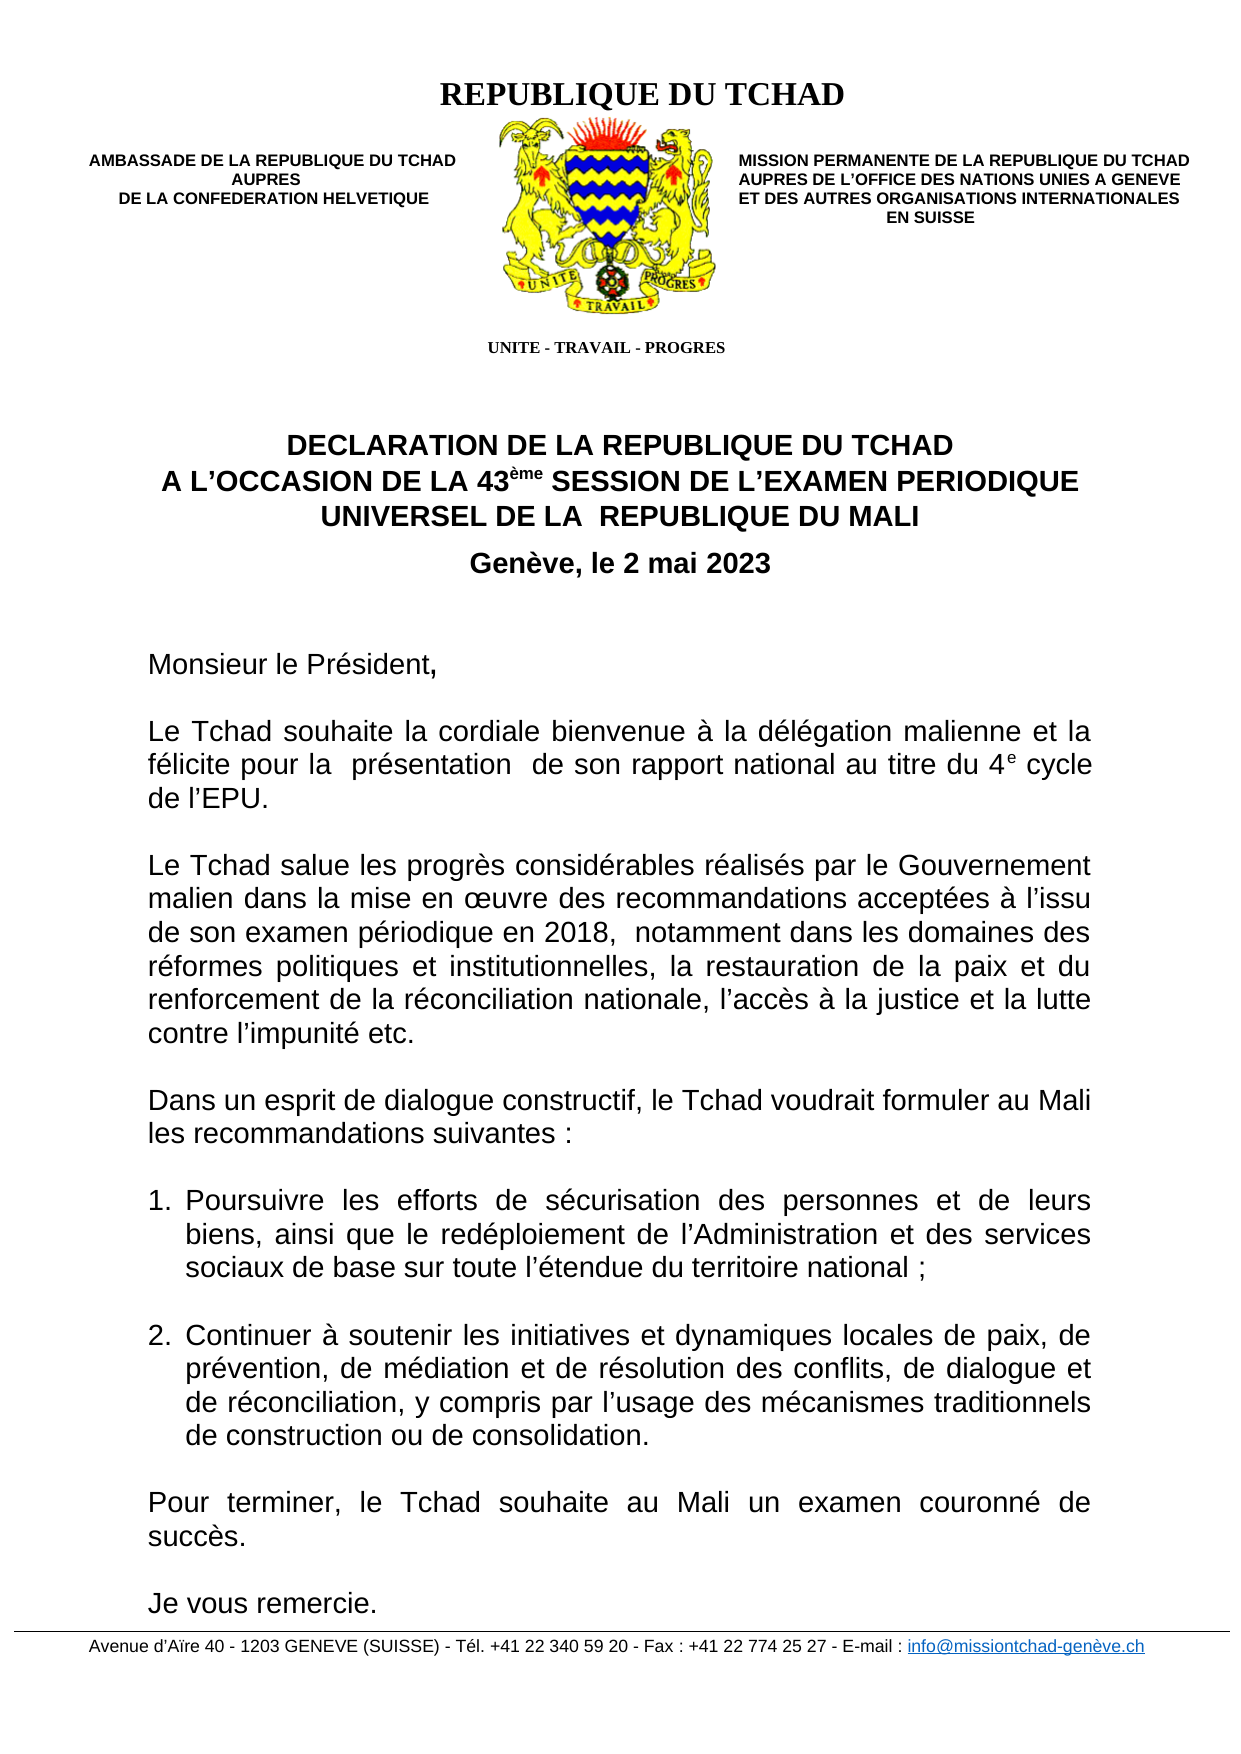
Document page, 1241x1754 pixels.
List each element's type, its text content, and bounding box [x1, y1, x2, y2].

text Le Tchad souhaite la cordiale bienvenue à la délégation malienne et la félicite pour la présentation de son rapport national au titre du 4e cycle de l’EPU. [148, 714, 1093, 814]
text Pour terminer, le Tchad souhaite au Mali un examen couronné de succès. [148, 1485, 1093, 1552]
text Le Tchad salue les progrès considérables réalisés par le Gouvernement malien dans la mise en œuvre des recommandations acceptées à l’issu de son examen périodique en 2018, notamment dans les domaines des réformes politiques et institutionnelles, la restauration de la paix et du renforcement de la réconciliation nationale, l’accès à la justice et la lutte contre l’impunité etc. [148, 848, 1093, 1049]
text DECLARATION DE LA REPUBLIQUE DU TCHAD [148, 428, 1093, 462]
picture [493, 115, 722, 317]
list Poursuivre les efforts de sécurisation des personnes et de leurs biens, ainsi que le redéploiement de l’Administration et des services sociaux de base sur toute l’étendue du territoire national ; [148, 1183, 1093, 1284]
text A L’OCCASION DE LA 43ème SESSION DE L’EXAMEN PERIODIQUE UNIVERSEL DE LA REPUBLIQUE DU MALI [148, 463, 1093, 532]
list Continuer à soutenir les initiatives et dynamiques locales de paix, de prévention, de médiation et de résolution des conflits, de dialogue et de réconciliation, y compris par l’usage des mécanismes traditionnels de construction ou de consolidation. [148, 1318, 1093, 1452]
text Je vous remercie. [148, 1586, 1196, 1619]
text Dans un esprit de dialogue constructif, le Tchad voudrait formuler au Mali les recommandations suivantes : [148, 1083, 1093, 1150]
text Monsieur le Président, [148, 647, 1093, 680]
text Genève, le 2 mai 2023 [148, 546, 1093, 580]
